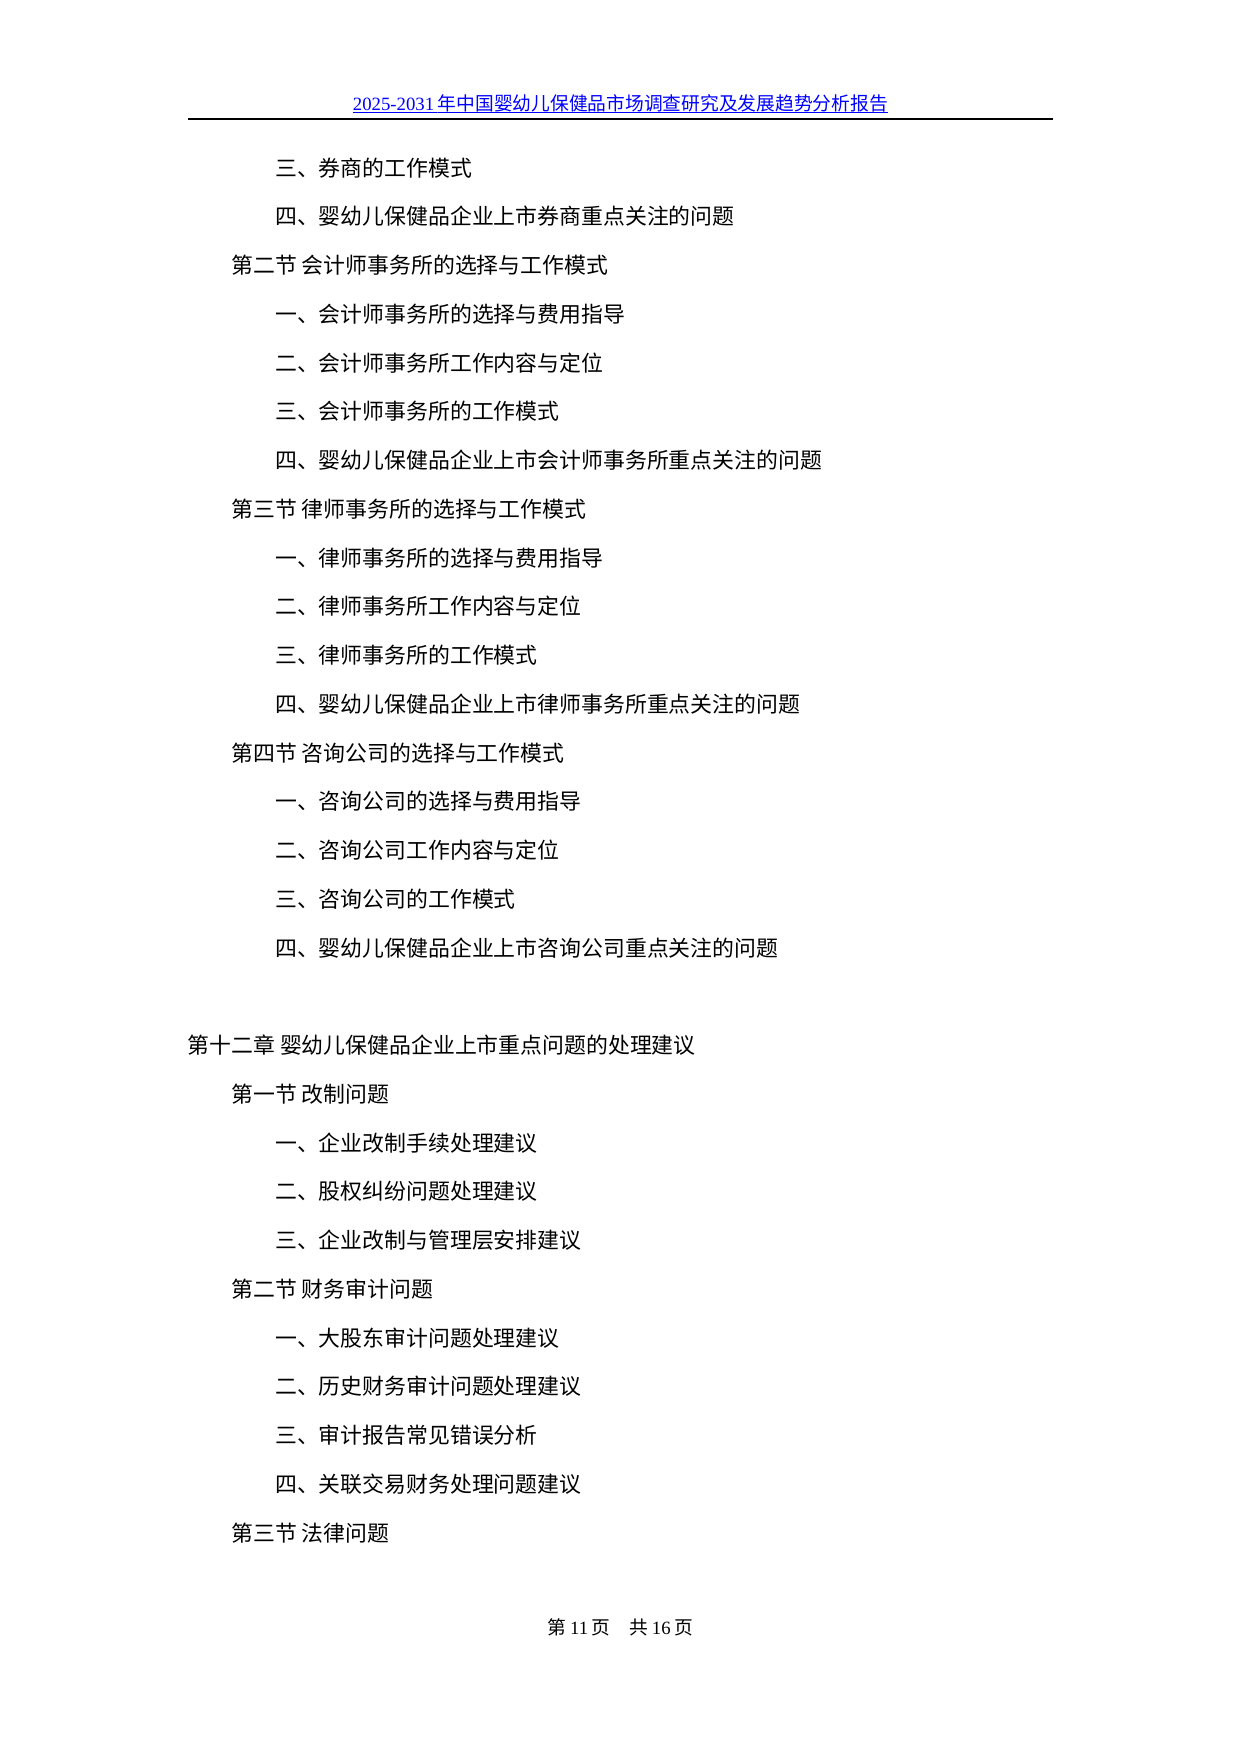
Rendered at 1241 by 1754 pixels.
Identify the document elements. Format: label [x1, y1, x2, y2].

text [187, 150, 1053, 1548]
